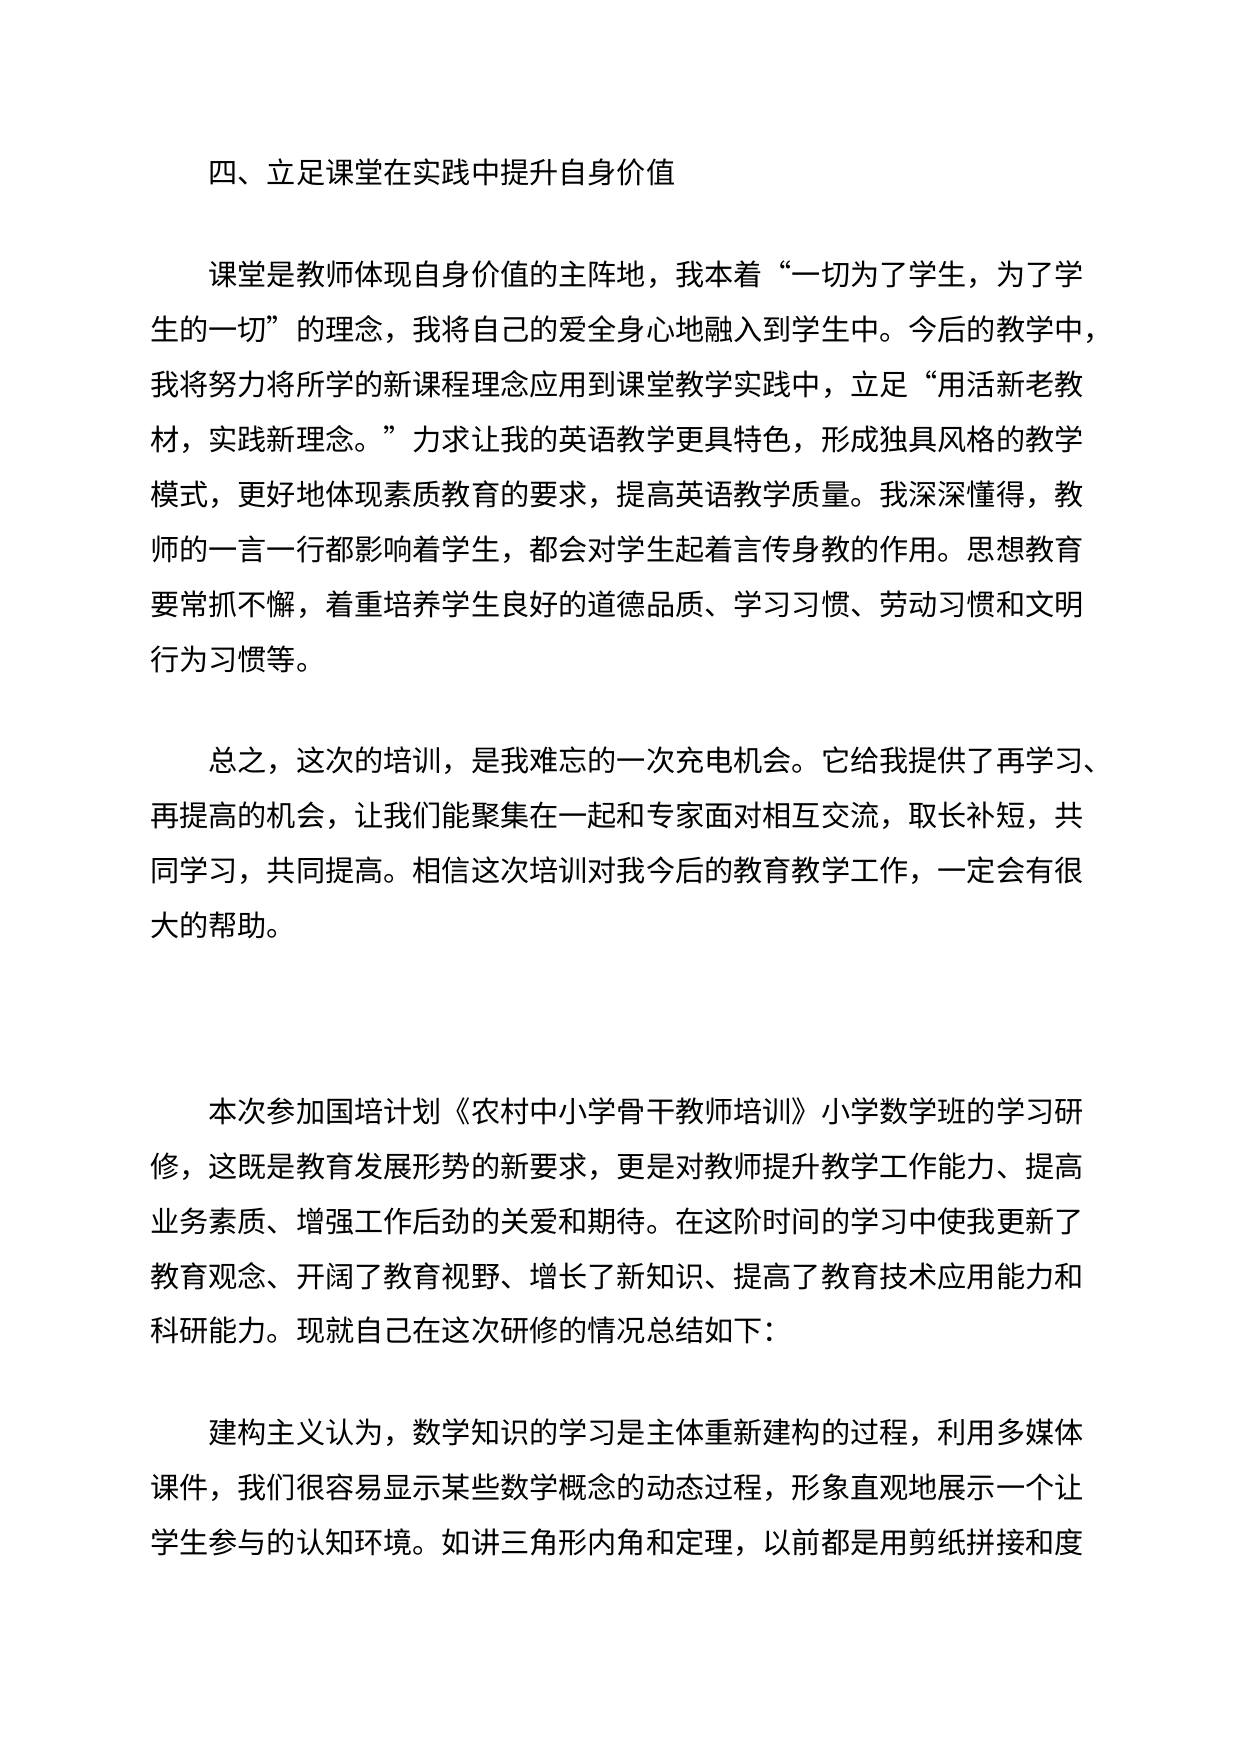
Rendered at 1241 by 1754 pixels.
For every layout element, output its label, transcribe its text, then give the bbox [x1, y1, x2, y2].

text 四、立足课堂在实践中提升自身价值 [150, 150, 1090, 192]
text 课堂是教师体现自身价值的主阵地，我本着“一切为了学生，为了学生的一切”的理念，我将自己的爱全身心地融入到学生中。今后的教学中，我将努力将所学的新课程理念应用到课堂教学实践中，立足“用活新老教材，实践新理念。”力求让我的英语教学更具特色，形成独具风格的教学模式，更好地体现素质教育的要求，提高英语教学质量。我深深懂得，教师的一言一行都影响着学生，都会对学生起着言传身教的作用。思想教育要常抓不懈，着重培养学生良好的道德品质、学习习惯、劳动习惯和文明行为习惯等。 [150, 252, 1090, 678]
text 本次参加国培计划《农村中小学骨干教师培训》小学数学班的学习研修，这既是教育发展形势的新要求，更是对教师提升教学工作能力、提高业务素质、增强工作后劲的关爱和期待。在这阶时间的学习中使我更新了教育观念、开阔了教育视野、增长了新知识、提高了教育技术应用能力和科研能力。现就自己在这次研修的情况总结如下： [150, 1088, 1090, 1350]
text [150, 1410, 1090, 1562]
text 总之，这次的培训，是我难忘的一次充电机会。它给我提供了再学习、再提高的机会，让我们能聚集在一起和专家面对相互交流，取长补短，共同学习，共同提高。相信这次培训对我今后的教育教学工作，一定会有很大的帮助。 [150, 738, 1090, 945]
